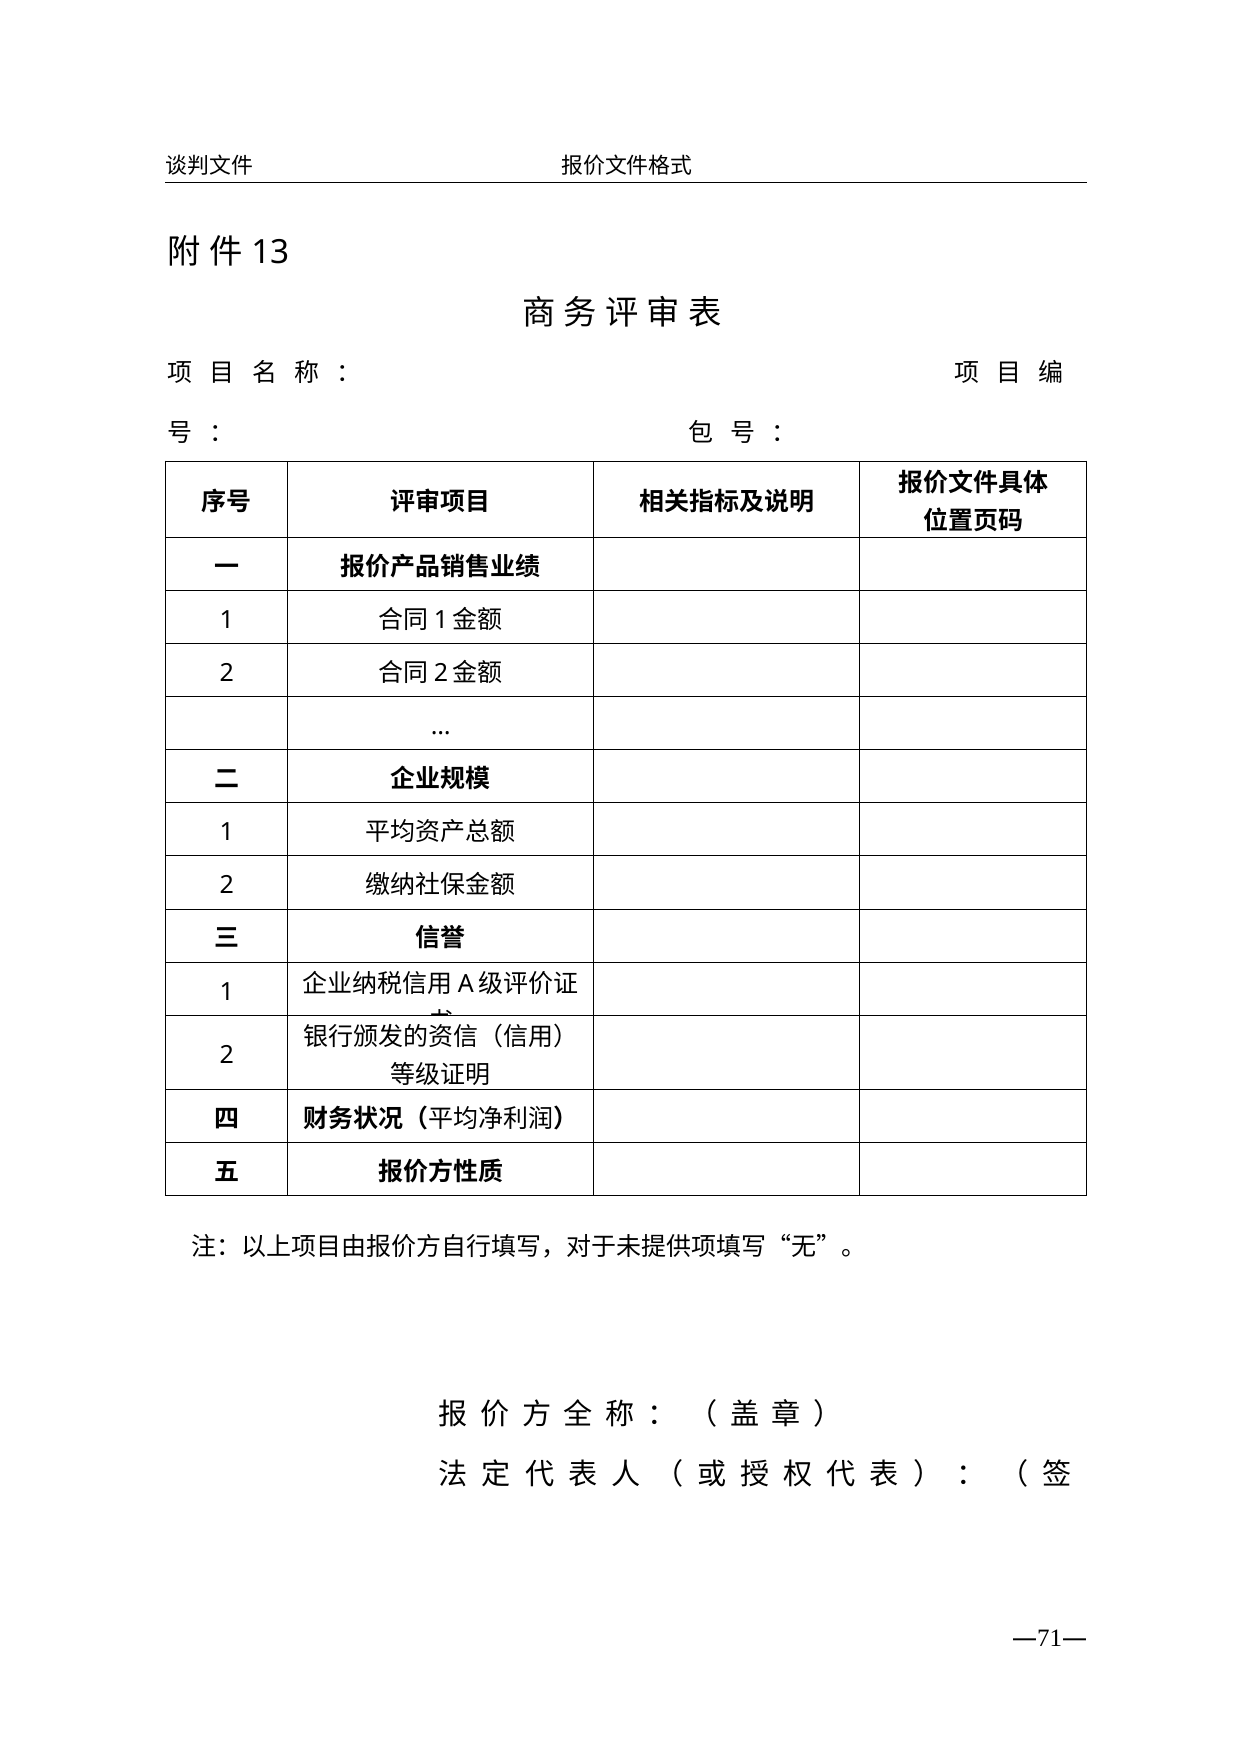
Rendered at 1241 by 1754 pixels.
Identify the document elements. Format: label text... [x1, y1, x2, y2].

table_cell 企业规模 [288, 750, 593, 802]
table_cell [860, 1016, 1086, 1089]
table_cell 1 [166, 591, 287, 643]
table_cell [594, 1143, 859, 1195]
table_cell [594, 1090, 859, 1142]
table_cell [594, 538, 859, 590]
table_cell 合同2金额 [288, 644, 593, 696]
table_cell 2 [166, 856, 287, 908]
text 法定代表人（或授权代表）：（签字） [168, 1442, 1084, 1502]
table_cell 五 [166, 1143, 287, 1195]
text 注：以上项目由报价方自行填写，对于未提供项填写“无”。 [168, 1226, 1084, 1262]
table_cell 信誉 [288, 910, 593, 962]
table_cell 合同1金额 [288, 591, 593, 643]
table_cell [860, 910, 1086, 962]
table_cell [860, 538, 1086, 590]
text 项目名称： 项目编号： 包号： [168, 340, 1084, 461]
table_cell [860, 963, 1086, 1015]
table_cell [594, 750, 859, 802]
table_cell [860, 803, 1086, 855]
table_cell 2 [166, 1016, 287, 1089]
table_cell 缴纳社保金额 [288, 856, 593, 908]
table_cell [594, 803, 859, 855]
table_cell 报价方性质 [288, 1143, 593, 1195]
table_cell 四 [166, 1090, 287, 1142]
table_cell [860, 750, 1086, 802]
table_cell [594, 1016, 859, 1089]
table_cell … [288, 697, 593, 749]
table_cell 财务状况（平均净利润） [288, 1090, 593, 1142]
table_cell [594, 910, 859, 962]
table_header 序号 [166, 462, 287, 537]
table_header 报价文件具体 位置页码 [860, 462, 1086, 537]
table_cell [860, 591, 1086, 643]
table_cell [594, 856, 859, 908]
table_cell [166, 697, 287, 749]
table_cell 2 [166, 644, 287, 696]
table_cell 二 [166, 750, 287, 802]
table_cell 企业纳税信用A级评价证书 [288, 963, 593, 1015]
table_cell [860, 1143, 1086, 1195]
table_cell [860, 1090, 1086, 1142]
table_cell 报价产品销售业绩 [288, 538, 593, 590]
table_cell 三 [166, 910, 287, 962]
table_cell 1 [166, 803, 287, 855]
table_header 评审项目 [288, 462, 593, 537]
table_cell [594, 963, 859, 1015]
table_cell [594, 697, 859, 749]
table_cell [860, 697, 1086, 749]
text 报价方全称：（盖章） [168, 1381, 1084, 1442]
text 附件13 [168, 219, 1084, 280]
table_cell [594, 591, 859, 643]
table_cell 银行颁发的资信（信用） 等级证明 [288, 1016, 593, 1089]
table_cell [860, 644, 1086, 696]
table_header 相关指标及说明 [594, 462, 859, 537]
text 商务评审表 [168, 280, 1084, 340]
table_cell [860, 856, 1086, 908]
table_cell 1 [166, 963, 287, 1015]
table_cell 平均资产总额 [288, 803, 593, 855]
table_cell 一 [166, 538, 287, 590]
table_cell [594, 644, 859, 696]
